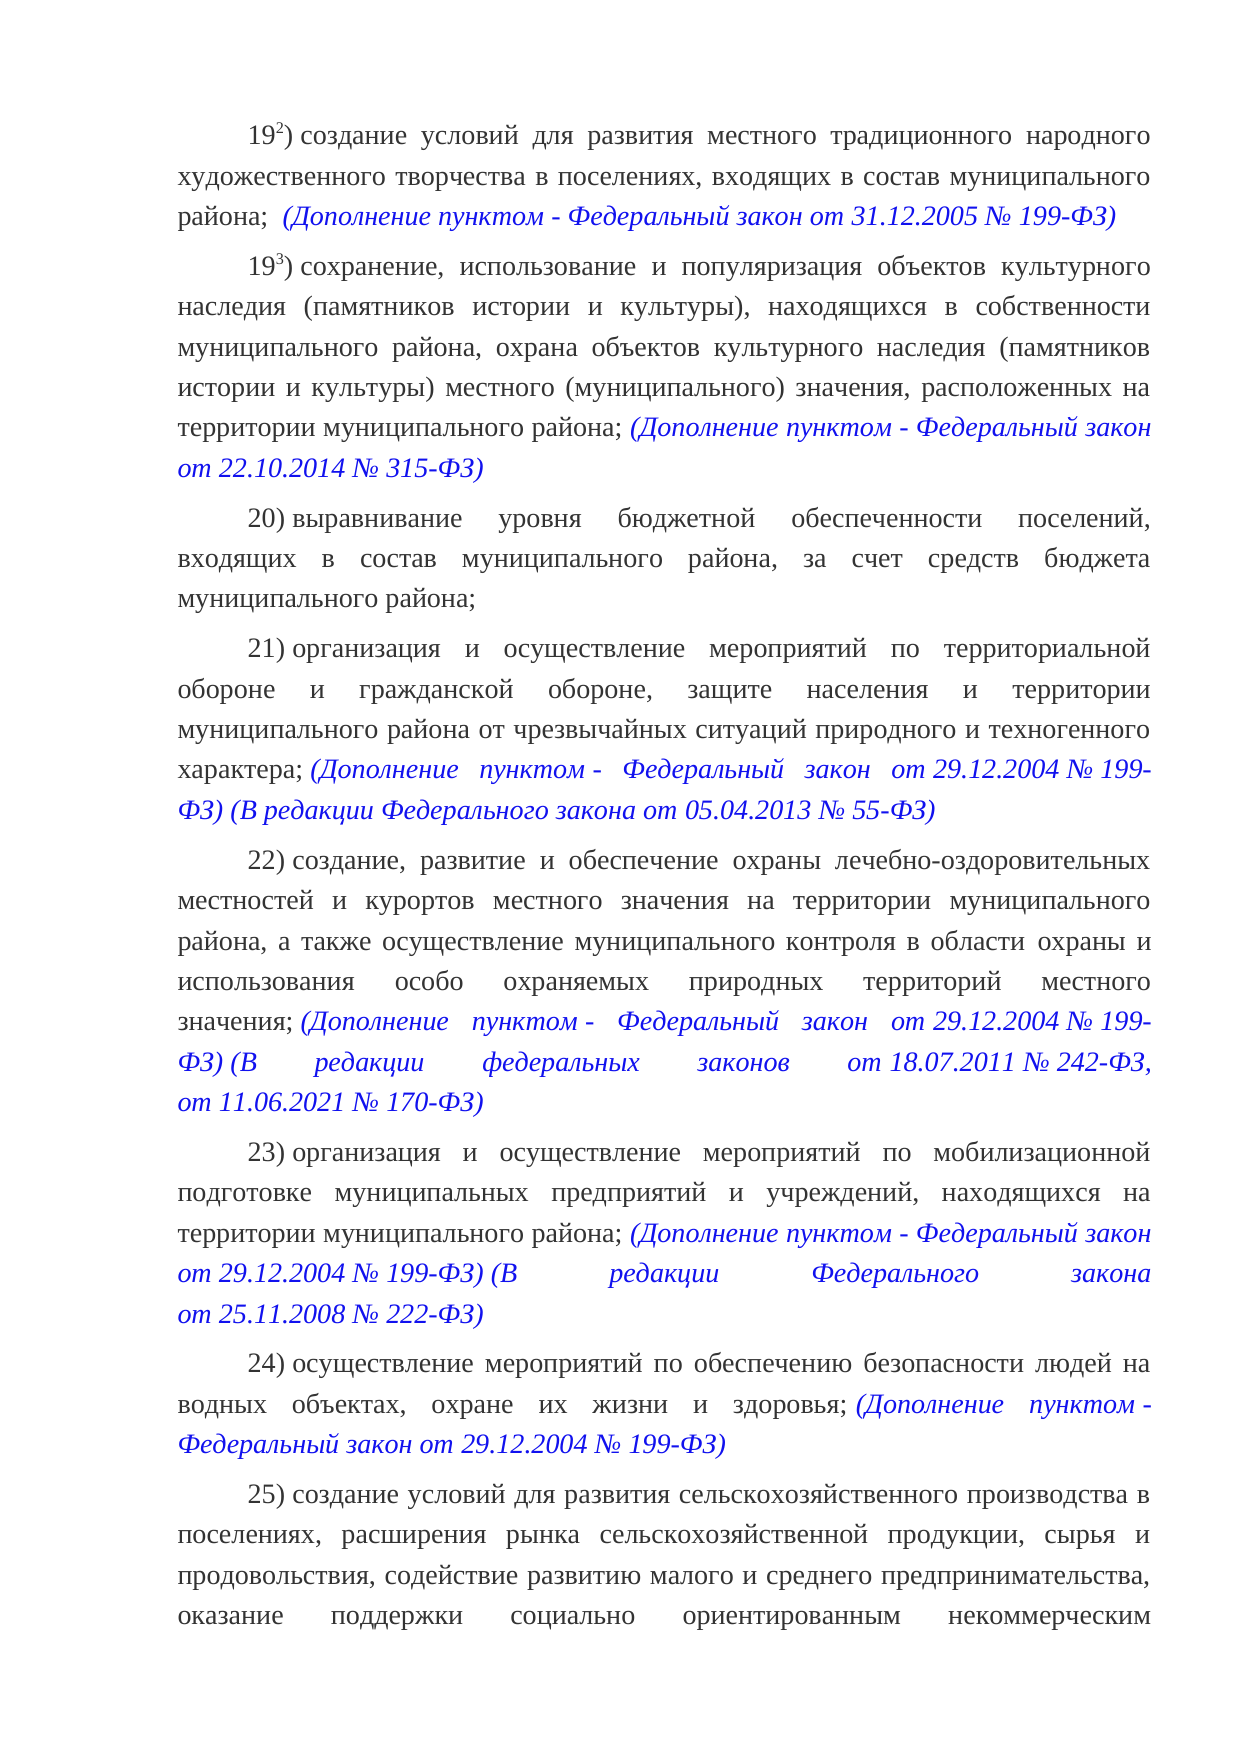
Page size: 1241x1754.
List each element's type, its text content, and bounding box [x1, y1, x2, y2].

text 21) организация и осуществление мероприятий по территориальной обороне и гражданской обороне, защите населения и территории муниципального района от чрезвычайных ситуаций природного и техногенного характера; (Дополнение пунктом - Федеральный закон от 29.12.2004 № 199-ФЗ) (В редакции Федерального закона от 05.04.2013 № 55-ФЗ) [177, 631, 1152, 825]
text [177, 1477, 1152, 1631]
text 192) создание условий для развития местного традиционного народного художественного творчества в поселениях, входящих в состав муниципального района; (Дополнение пунктом - Федеральный закон от 31.12.2005 № 199-ФЗ) [177, 118, 1152, 231]
text 20) выравнивание уровня бюджетной обеспеченности поселений, входящих в состав муниципального района, за счет средств бюджета муниципального района; [177, 501, 1152, 614]
text 193) сохранение, использование и популяризация объектов культурного наследия (памятников истории и культуры), находящихся в собственности муниципального района, охрана объектов культурного наследия (памятников истории и культуры) местного (муниципального) значения, расположенных на территории муниципального района; (Дополнение пунктом - Федеральный закон от 22.10.2014 № 315-ФЗ) [177, 249, 1152, 483]
text 24) осуществление мероприятий по обеспечению безопасности людей на водных объектах, охране их жизни и здоровья; (Дополнение пунктом - Федеральный закон от 29.12.2004 № 199-ФЗ) [177, 1346, 1152, 1460]
text 23) организация и осуществление мероприятий по мобилизационной подготовке муниципальных предприятий и учреждений, находящихся на территории муниципального района; (Дополнение пунктом - Федеральный закон от 29.12.2004 № 199-ФЗ) (В редакции Федерального закона от 25.11.2008 № 222-ФЗ) [177, 1135, 1152, 1329]
text 22) создание, развитие и обеспечение охраны лечебно-оздоровительных местностей и курортов местного значения на территории муниципального района, а также осуществление муниципального контроля в области охраны и использования особо охраняемых природных территорий местного значения; (Дополнение пунктом - Федеральный закон от 29.12.2004 № 199-ФЗ) (В редакции федеральных законов от 18.07.2011 № 242-ФЗ, от 11.06.2021 № 170-ФЗ) [177, 843, 1152, 1118]
